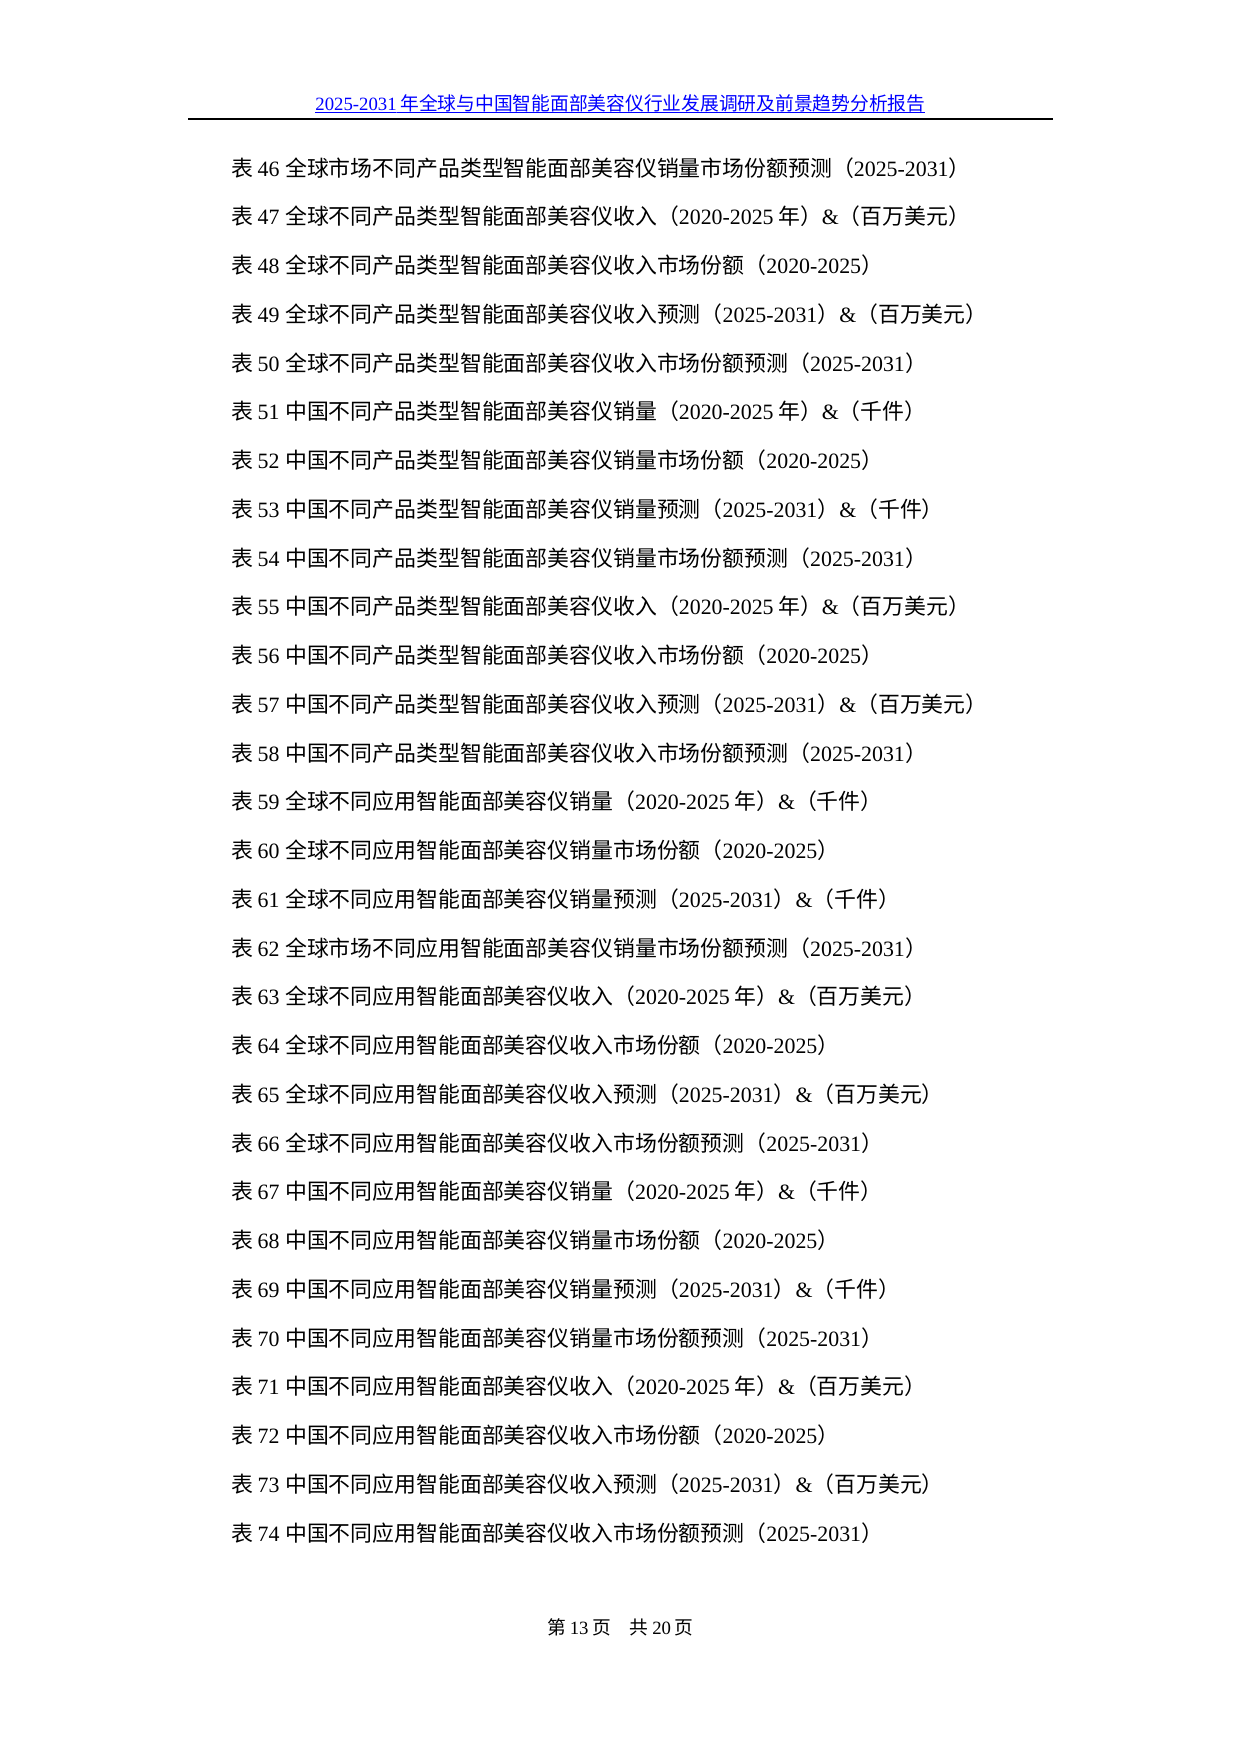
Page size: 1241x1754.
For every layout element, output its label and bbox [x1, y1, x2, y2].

text [187, 150, 1053, 1548]
